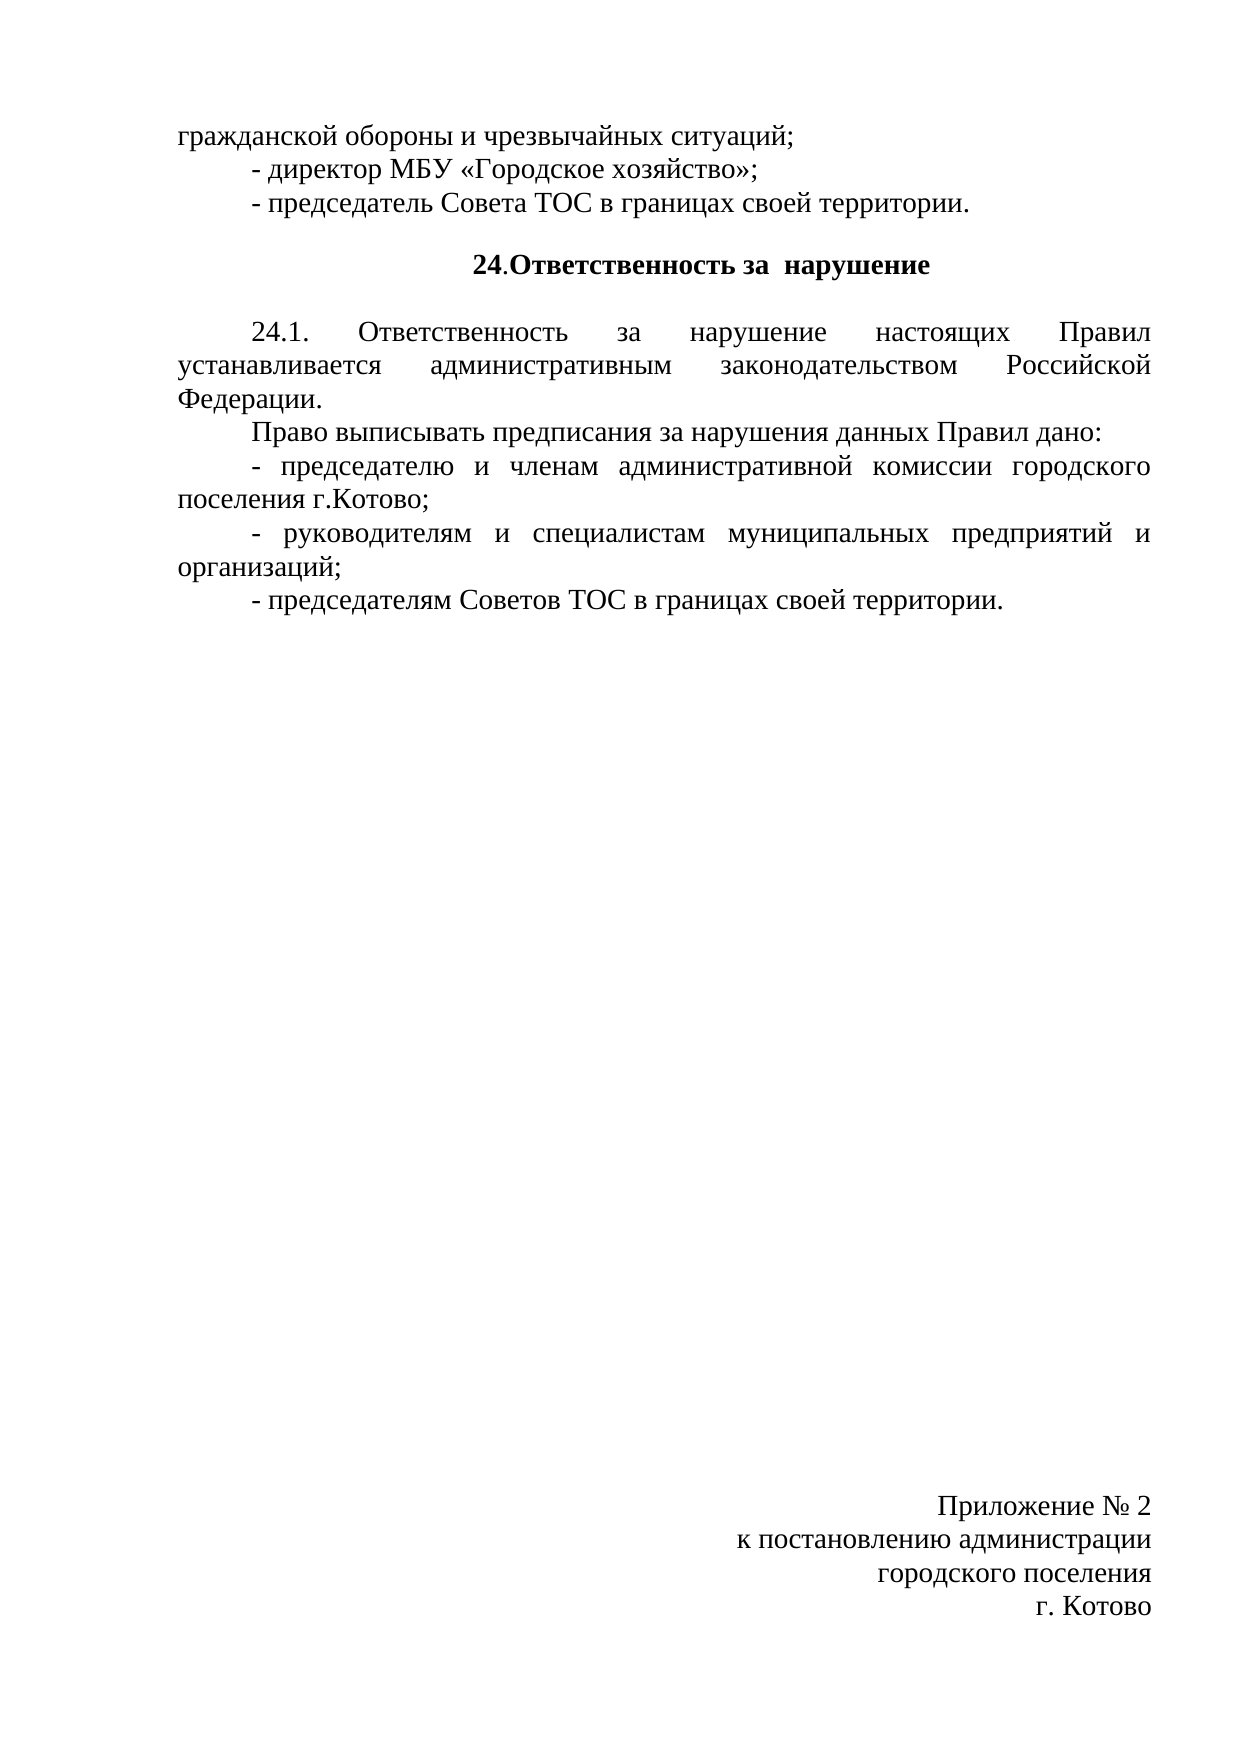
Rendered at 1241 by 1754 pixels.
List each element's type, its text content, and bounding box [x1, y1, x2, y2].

text городского поселения [177, 1555, 1152, 1588]
text Право выписывать предписания за нарушения данных Правил дано: [177, 414, 1152, 448]
text - председателям Советов ТОС в границах своей территории. [177, 582, 1152, 616]
text - директор МБУ «Городское хозяйство»; [177, 152, 1152, 185]
text - председателю и членам административной комиссии городского поселения г.Котово; [177, 448, 1152, 515]
text 24.1. Ответственность за нарушение настоящих Правил устанавливается административным законодательством Российской Федерации. [177, 314, 1152, 414]
text Приложение № 2 [177, 1488, 1152, 1521]
text к постановлению администрации [177, 1521, 1152, 1555]
text - председатель Совета ТОС в границах своей территории. [177, 185, 1152, 219]
text г. Котово [177, 1588, 1152, 1622]
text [177, 118, 1152, 152]
text 24.Ответственность за нарушение [177, 247, 1152, 280]
text - руководителям и специалистам муниципальных предприятий и организаций; [177, 515, 1152, 582]
